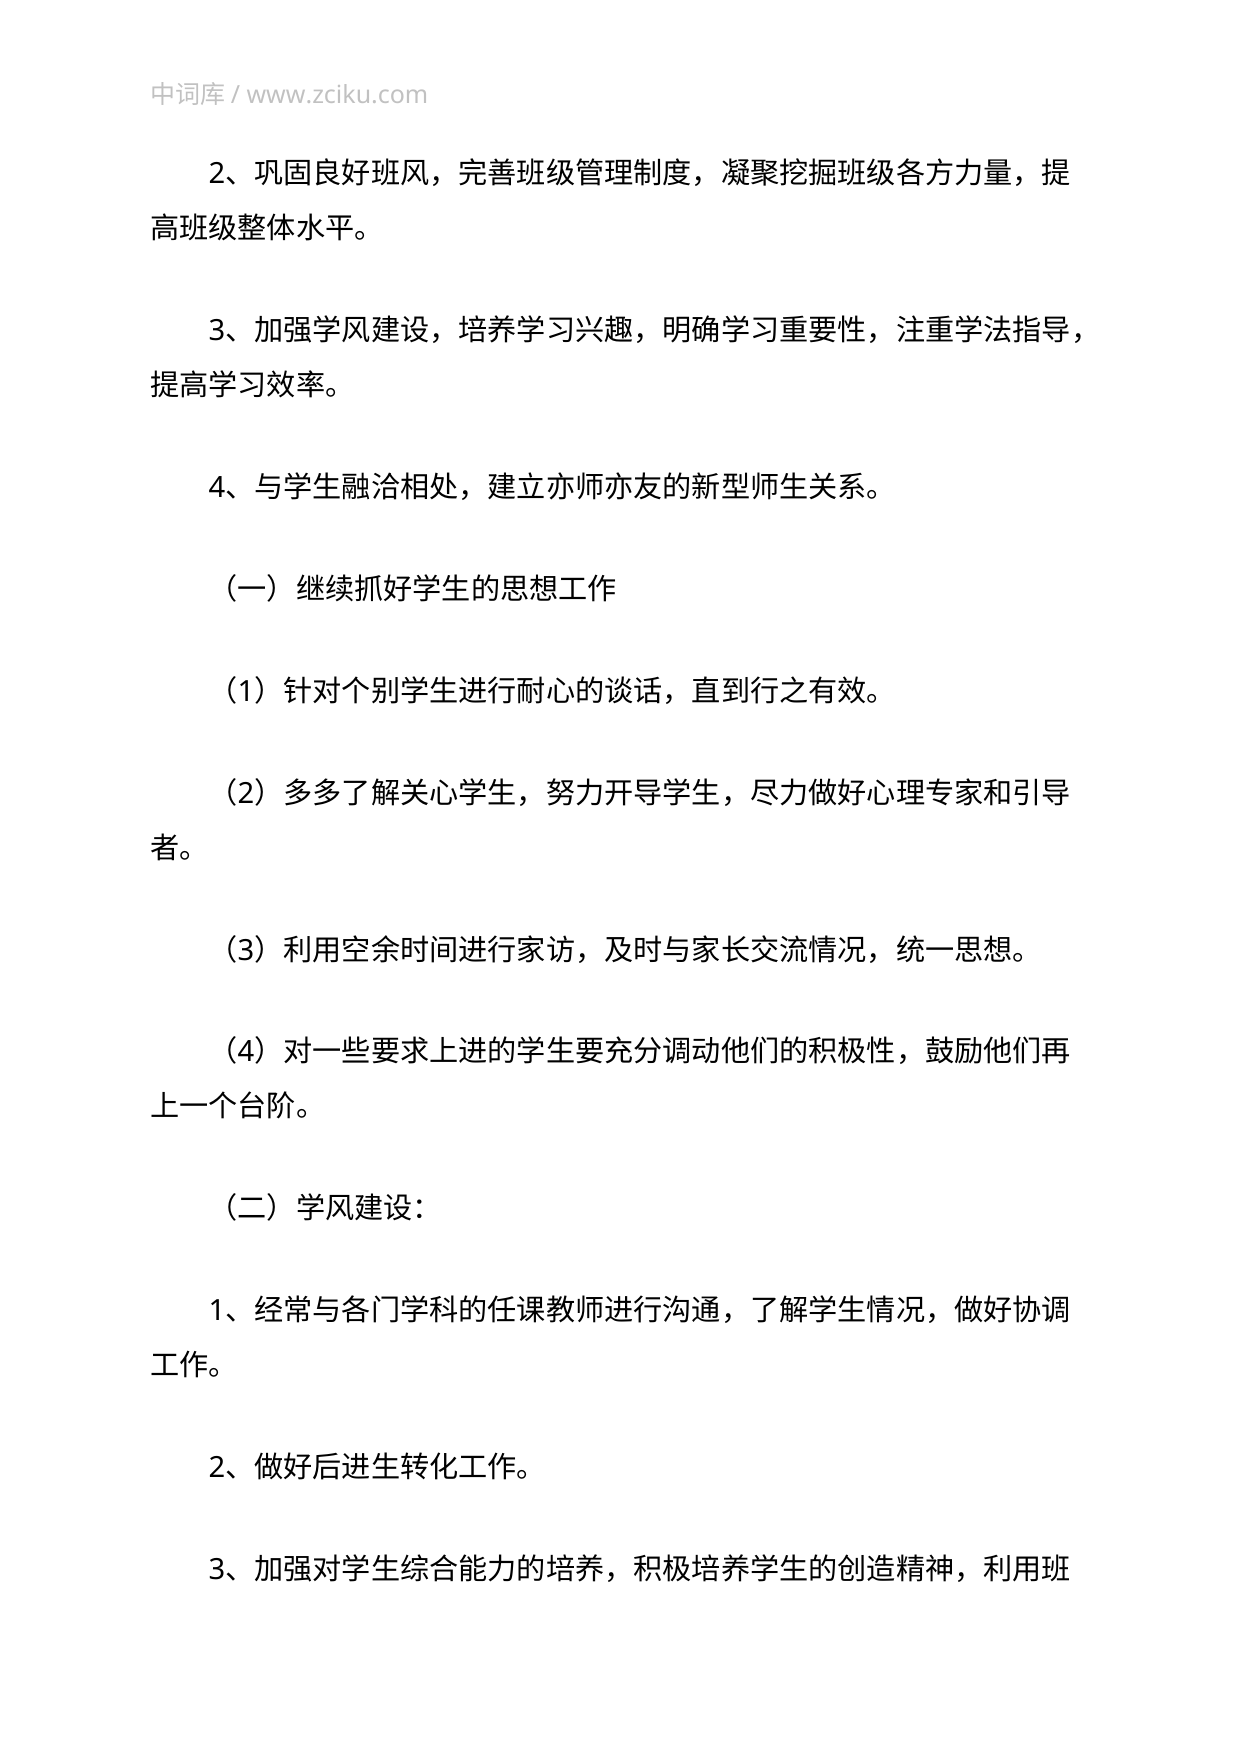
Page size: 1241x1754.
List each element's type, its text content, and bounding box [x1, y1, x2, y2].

text （二）学风建设： [150, 1185, 1090, 1227]
text 1、经常与各门学科的任课教师进行沟通，了解学生情况，做好协调工作。 [150, 1287, 1090, 1384]
text （一）继续抓好学生的思想工作 [150, 566, 1090, 608]
text （4）对一些要求上进的学生要充分调动他们的积极性，鼓励他们再上一个台阶。 [150, 1028, 1090, 1125]
text （2）多多了解关心学生，努力开导学生，尽力做好心理专家和引导者。 [150, 769, 1090, 867]
text （3）利用空余时间进行家访，及时与家长交流情况，统一思想。 [150, 926, 1090, 968]
text 2、做好后进生转化工作。 [150, 1443, 1090, 1486]
text 3、加强学风建设，培养学习兴趣，明确学习重要性，注重学法指导，提高学习效率。 [150, 307, 1090, 404]
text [150, 1545, 1090, 1588]
text 2、巩固良好班风，完善班级管理制度，凝聚挖掘班级各方力量，提高班级整体水平。 [150, 150, 1090, 247]
text 4、与学生融洽相处，建立亦师亦友的新型师生关系。 [150, 463, 1090, 506]
text （1）针对个别学生进行耐心的谈话，直到行之有效。 [150, 667, 1090, 710]
